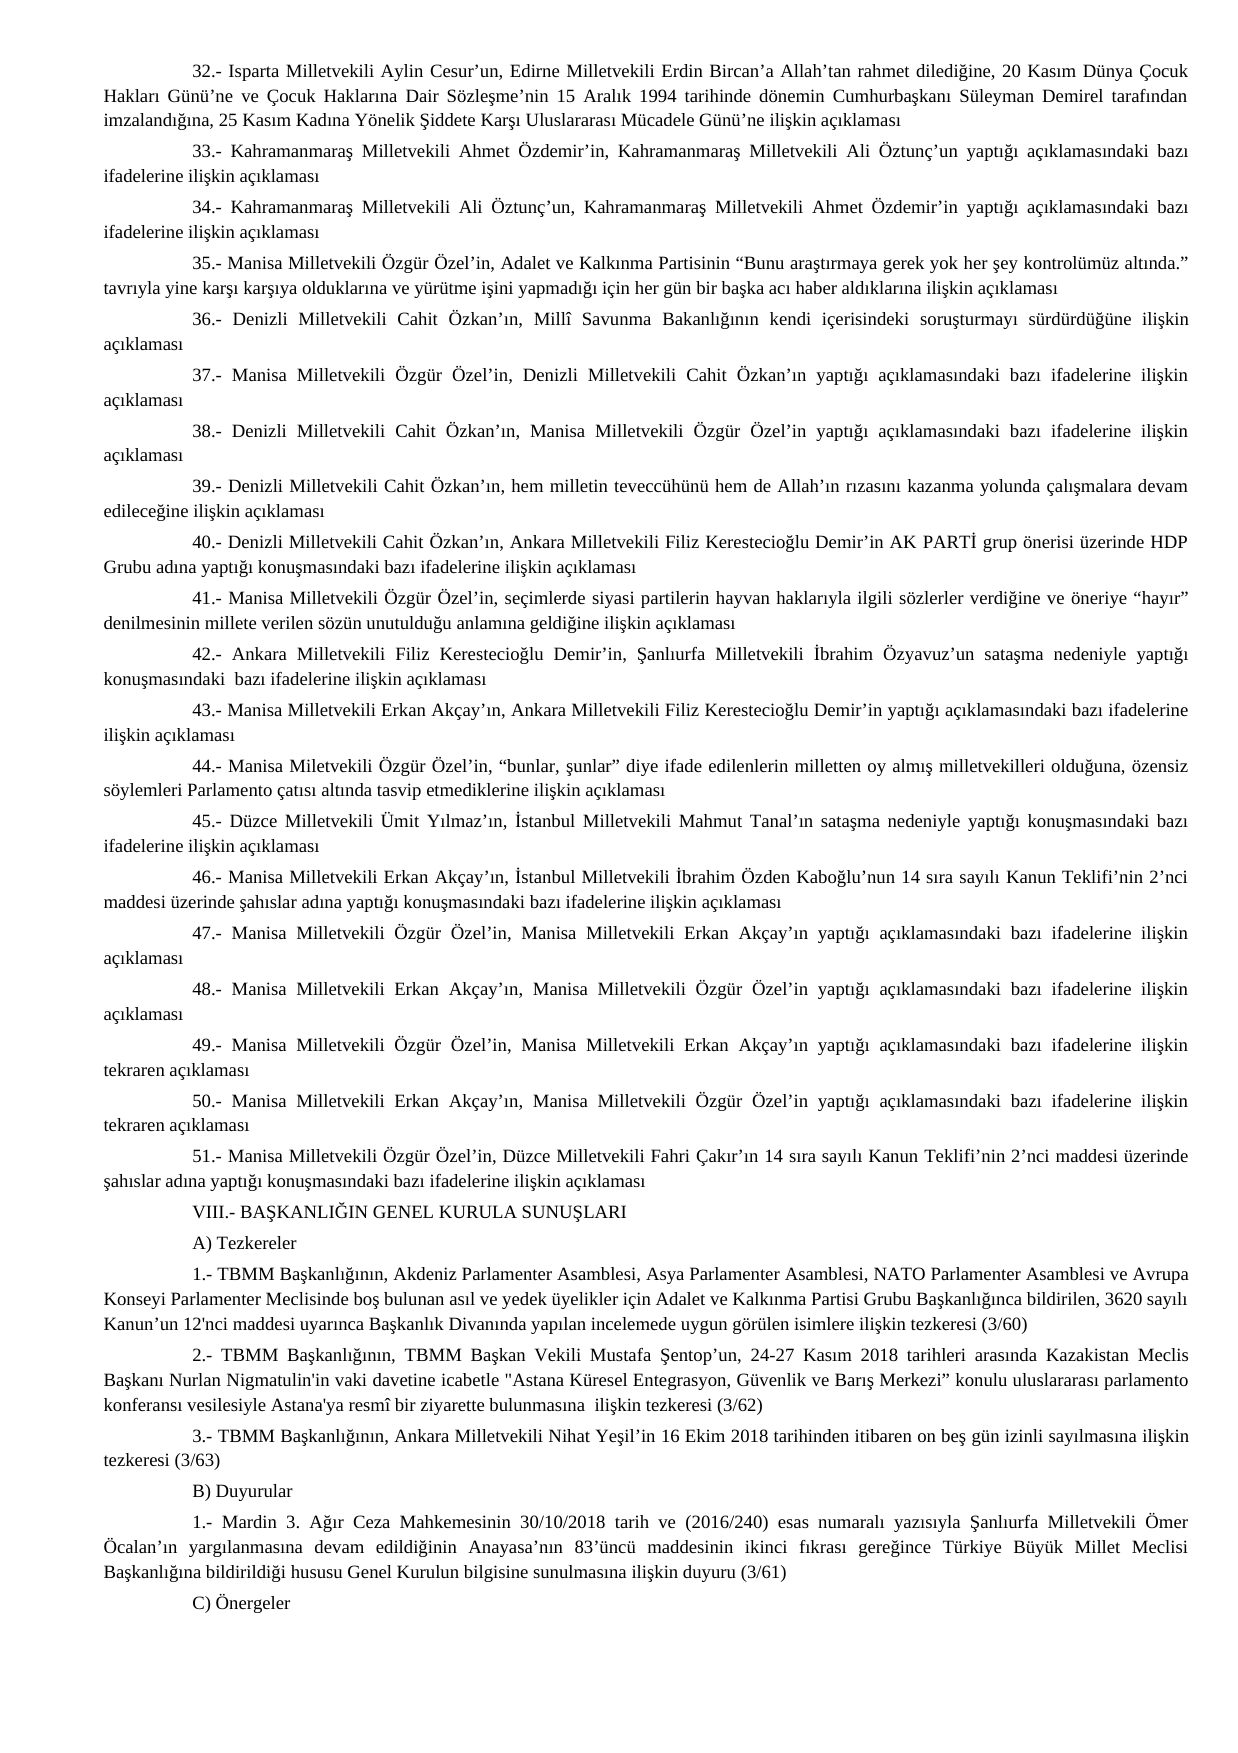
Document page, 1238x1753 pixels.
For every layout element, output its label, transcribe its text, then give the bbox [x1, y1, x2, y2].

text 49.- Manisa Milletvekili Özgür Özel’in, Manisa Milletvekili Erkan Akçay’ın yaptığı açıklamasındaki bazı ifadelerine ilişkin tekraren açıklaması [103, 1034, 1190, 1080]
text 34.- Kahramanmaraş Milletvekili Ali Öztunç’un, Kahramanmaraş Milletvekili Ahmet Özdemir’in yaptığı açıklamasındaki bazı ifadelerine ilişkin açıklaması [103, 196, 1190, 242]
text 33.- Kahramanmaraş Milletvekili Ahmet Özdemir’in, Kahramanmaraş Milletvekili Ali Öztunç’un yaptığı açıklamasındaki bazı ifadelerine ilişkin açıklaması [103, 140, 1190, 187]
text 46.- Manisa Milletvekili Erkan Akçay’ın, İstanbul Milletvekili İbrahim Özden Kaboğlu’nun 14 sıra sayılı Kanun Teklifi’nin 2’nci maddesi üzerinde şahıslar adına yaptığı konuşmasındaki bazı ifadelerine ilişkin açıklaması [103, 866, 1190, 912]
text 50.- Manisa Milletvekili Erkan Akçay’ın, Manisa Milletvekili Özgür Özel’in yaptığı açıklamasındaki bazı ifadelerine ilişkin tekraren açıklaması [103, 1089, 1190, 1136]
text B) Duyurular [103, 1480, 1190, 1502]
text 43.- Manisa Milletvekili Erkan Akçay’ın, Ankara Milletvekili Filiz Kerestecioğlu Demir’in yaptığı açıklamasındaki bazı ifadelerine ilişkin açıklaması [103, 699, 1190, 745]
text 40.- Denizli Milletvekili Cahit Özkan’ın, Ankara Milletvekili Filiz Kerestecioğlu Demir’in AK PARTİ grup önerisi üzerinde HDP Grubu adına yaptığı konuşmasındaki bazı ifadelerine ilişkin açıklaması [103, 531, 1190, 577]
text 3.- TBMM Başkanlığının, Ankara Milletvekili Nihat Yeşil’in 16 Ekim 2018 tarihinden itibaren on beş gün izinli sayılmasına ilişkin tezkeresi (3/63) [103, 1424, 1190, 1471]
text 32.- Isparta Milletvekili Aylin Cesur’un, Edirne Milletvekili Erdin Bircan’a Allah’tan rahmet dilediğine, 20 Kasım Dünya Çocuk Hakları Günü’ne ve Çocuk Haklarına Dair Sözleşme’nin 15 Aralık 1994 tarihinde dönemin Cumhurbaşkanı Süleyman Demirel tarafından imzalandığına, 25 Kasım Kadına Yönelik Şiddete Karşı Uluslararası Mücadele Günü’ne ilişkin açıklaması [103, 60, 1190, 131]
text 44.- Manisa Miletvekili Özgür Özel’in, “bunlar, şunlar” diye ifade edilenlerin milletten oy almış milletvekilleri olduğuna, özensiz söylemleri Parlamento çatısı altında tasvip etmediklerine ilişkin açıklaması [103, 754, 1190, 801]
text 47.- Manisa Milletvekili Özgür Özel’in, Manisa Milletvekili Erkan Akçay’ın yaptığı açıklamasındaki bazı ifadelerine ilişkin açıklaması [103, 922, 1190, 968]
text 35.- Manisa Milletvekili Özgür Özel’in, Adalet ve Kalkınma Partisinin “Bunu araştırmaya gerek yok her şey kontrolümüz altında.” tavrıyla yine karşı karşıya olduklarına ve yürütme işini yapmadığı için her gün bir başka acı haber aldıklarına ilişkin açıklaması [103, 252, 1190, 298]
text 51.- Manisa Milletvekili Özgür Özel’in, Düzce Milletvekili Fahri Çakır’ın 14 sıra sayılı Kanun Teklifi’nin 2’nci maddesi üzerinde şahıslar adına yaptığı konuşmasındaki bazı ifadelerine ilişkin açıklaması [103, 1145, 1190, 1192]
text VIII.- BAŞKANLIĞIN GENEL KURULA SUNUŞLARI [103, 1201, 1190, 1223]
text 1.- TBMM Başkanlığının, Akdeniz Parlamenter Asamblesi, Asya Parlamenter Asamblesi, NATO Parlamenter Asamblesi ve Avrupa Konseyi Parlamenter Meclisinde boş bulunan asıl ve yedek üyelikler için Adalet ve Kalkınma Partisi Grubu Başkanlığınca bildirilen, 3620 sayılı Kanun’un 12'nci maddesi uyarınca Başkanlık Divanında yapılan incelemede uygun görülen isimlere ilişkin tezkeresi (3/60) [103, 1263, 1190, 1334]
text 36.- Denizli Milletvekili Cahit Özkan’ın, Millî Savunma Bakanlığının kendi içerisindeki soruşturmayı sürdürdüğüne ilişkin açıklaması [103, 308, 1190, 354]
text 48.- Manisa Milletvekili Erkan Akçay’ın, Manisa Milletvekili Özgür Özel’in yaptığı açıklamasındaki bazı ifadelerine ilişkin açıklaması [103, 978, 1190, 1024]
text 39.- Denizli Milletvekili Cahit Özkan’ın, hem milletin teveccühünü hem de Allah’ın rızasını kazanma yolunda çalışmalara devam edileceğine ilişkin açıklaması [103, 475, 1190, 522]
text 1.- Mardin 3. Ağır Ceza Mahkemesinin 30/10/2018 tarih ve (2016/240) esas numaralı yazısıyla Şanlıurfa Milletvekili Ömer Öcalan’ın yargılanmasına devam edildiğinin Anayasa’nın 83’üncü maddesinin ikinci fıkrası gereğince Türkiye Büyük Millet Meclisi Başkanlığına bildirildiği hususu Genel Kurulun bilgisine sunulmasına ilişkin duyuru (3/61) [103, 1511, 1190, 1582]
text C) Önergeler [103, 1592, 1190, 1613]
text 38.- Denizli Milletvekili Cahit Özkan’ın, Manisa Milletvekili Özgür Özel’in yaptığı açıklamasındaki bazı ifadelerine ilişkin açıklaması [103, 419, 1190, 466]
text 2.- TBMM Başkanlığının, TBMM Başkan Vekili Mustafa Şentop’un, 24-27 Kasım 2018 tarihleri arasında Kazakistan Meclis Başkanı Nurlan Nigmatulin'in vaki davetine icabetle "Astana Küresel Entegrasyon, Güvenlik ve Barış Merkezi” konulu uluslararası parlamento konferansı vesilesiyle Astana'ya resmî bir ziyarette bulunmasına ilişkin tezkeresi (3/62) [103, 1344, 1190, 1415]
text 42.- Ankara Milletvekili Filiz Kerestecioğlu Demir’in, Şanlıurfa Milletvekili İbrahim Özyavuz’un sataşma nedeniyle yaptığı konuşmasındaki bazı ifadelerine ilişkin açıklaması [103, 643, 1190, 689]
text 41.- Manisa Milletvekili Özgür Özel’in, seçimlerde siyasi partilerin hayvan haklarıyla ilgili sözlerler verdiğine ve öneriye “hayır” denilmesinin millete verilen sözün unutulduğu anlamına geldiğine ilişkin açıklaması [103, 587, 1190, 633]
text 45.- Düzce Milletvekili Ümit Yılmaz’ın, İstanbul Milletvekili Mahmut Tanal’ın sataşma nedeniyle yaptığı konuşmasındaki bazı ifadelerine ilişkin açıklaması [103, 810, 1190, 857]
text 37.- Manisa Milletvekili Özgür Özel’in, Denizli Milletvekili Cahit Özkan’ın yaptığı açıklamasındaki bazı ifadelerine ilişkin açıklaması [103, 364, 1190, 410]
text A) Tezkereler [103, 1232, 1190, 1254]
